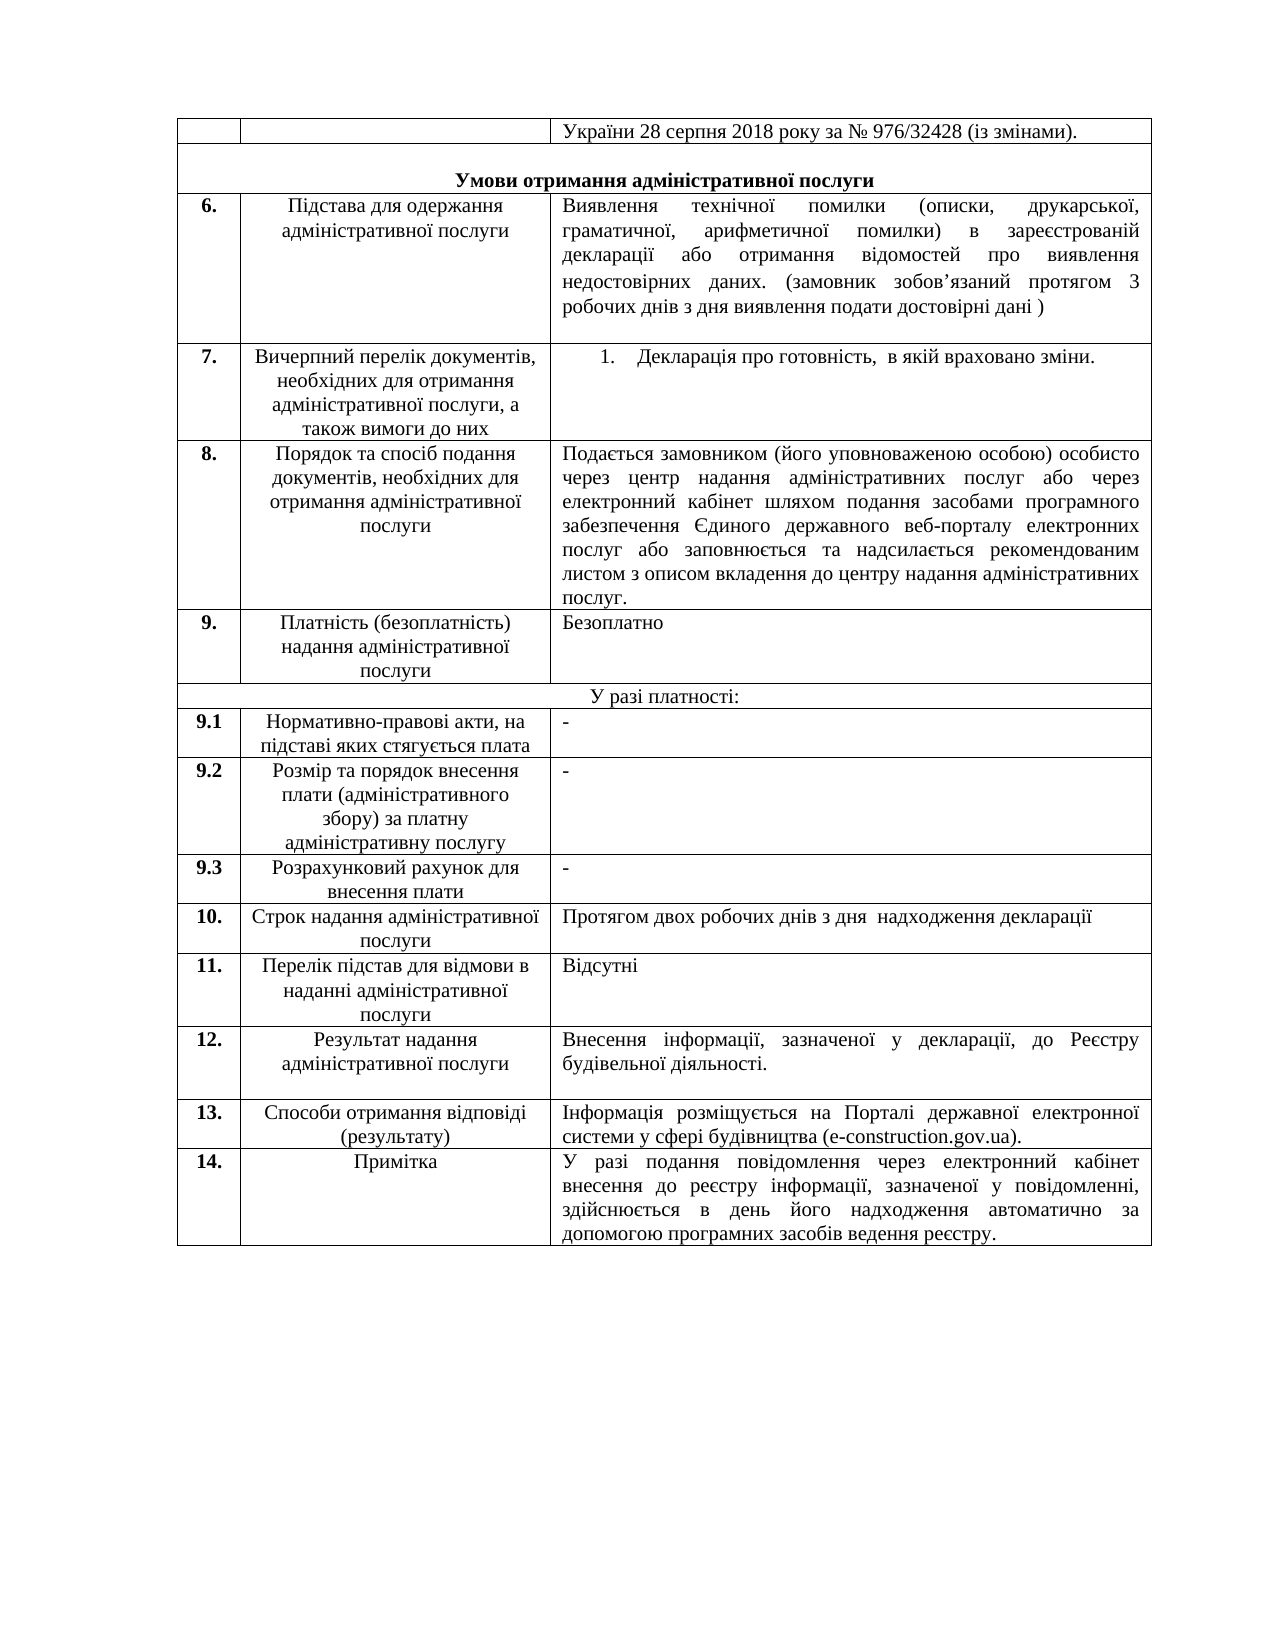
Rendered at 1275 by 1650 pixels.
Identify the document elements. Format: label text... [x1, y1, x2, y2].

table_cell 7. [178, 344, 240, 440]
table_cell 9.1 [178, 709, 240, 757]
table_cell Порядок та спосіб подання документів, необхідних для отримання адміністративної послуги [241, 441, 550, 609]
table_cell Розмір та порядок внесення плати (адміністративного збору) за платну адміністративну послугу [241, 758, 550, 854]
table_cell 6. [178, 194, 240, 342]
table_cell Вичерпний перелік документів, необхідних для отримання адміністративної послуги, а також вимоги до них [241, 344, 550, 440]
table_cell 11. [178, 954, 240, 1026]
table_cell Подається замовником (його уповноваженою особою) особисто через центр надання адміністративних послуг або через електронний кабінет шляхом подання засобами програмного забезпечення Єдиного державного веб-порталу електронних послуг або заповнюється та надсилається рекомендованим листом з описом вкладення до центру надання адміністративних послуг. [551, 441, 1151, 609]
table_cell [551, 119, 1151, 143]
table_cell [241, 119, 550, 143]
table_cell Нормативно-правові акти, на підставі яких стягується плата [241, 709, 550, 757]
table_cell - [551, 758, 1151, 854]
table_cell Строк надання адміністративної послуги [241, 904, 550, 952]
table_cell 12. [178, 1027, 240, 1099]
table_cell Примітка [241, 1149, 550, 1245]
table_cell 9. [178, 610, 240, 682]
table_cell Результат надання адміністративної послуги [241, 1027, 550, 1099]
table_cell Протягом двох робочих днів з дня надходження декларації [551, 904, 1151, 952]
table_cell 10. [178, 904, 240, 952]
table_cell Умови отримання адміністративної послуги [178, 144, 1151, 192]
table_cell Платність (безоплатність) надання адміністративної послуги [241, 610, 550, 682]
table_cell Відсутні [551, 954, 1151, 1026]
table_cell Інформація розміщується на Порталі державної електронної системи у сфері будівництва (e-construction.gov.ua). [551, 1100, 1151, 1148]
table_cell Виявлення технічної помилки (описки, друкарської, граматичної, арифметичної помилки) в зареєстрованій декларації або отримання відомостей про виявлення недостовірних даних. (замовник зобов’язаний протягом 3 робочих днів з дня виявлення подати достовірні дані ) [551, 194, 1151, 342]
table_cell У разі подання повідомлення через електронний кабінет внесення до реєстру інформації, зазначеної у повідомленні, здійснюється в день його надходження автоматично за допомогою програмних засобів ведення реєстру. [551, 1149, 1151, 1245]
table_cell Внесення інформації, зазначеної у декларації, до Реєстру будівельної діяльності. [551, 1027, 1151, 1099]
table_cell 13. [178, 1100, 240, 1148]
table_cell 5. [178, 119, 240, 143]
table_cell Підстава для одержання адміністративної послуги [241, 194, 550, 342]
table_cell - [551, 709, 1151, 757]
table_cell Безоплатно [551, 610, 1151, 682]
table_cell 8. [178, 441, 240, 609]
table_cell 9.2 [178, 758, 240, 854]
table_cell Перелік підстав для відмови в наданні адміністративної послуги [241, 954, 550, 1026]
table_cell Розрахунковий рахунок для внесення плати [241, 855, 550, 903]
table_cell Декларація про готовність, в якій враховано зміни. [551, 344, 1151, 440]
table_cell Способи отримання відповіді (результату) [241, 1100, 550, 1148]
table_cell 9.3 [178, 855, 240, 903]
table_cell - [551, 855, 1151, 903]
table_cell У разі платності: [178, 684, 1151, 708]
table_cell 14. [178, 1149, 240, 1245]
